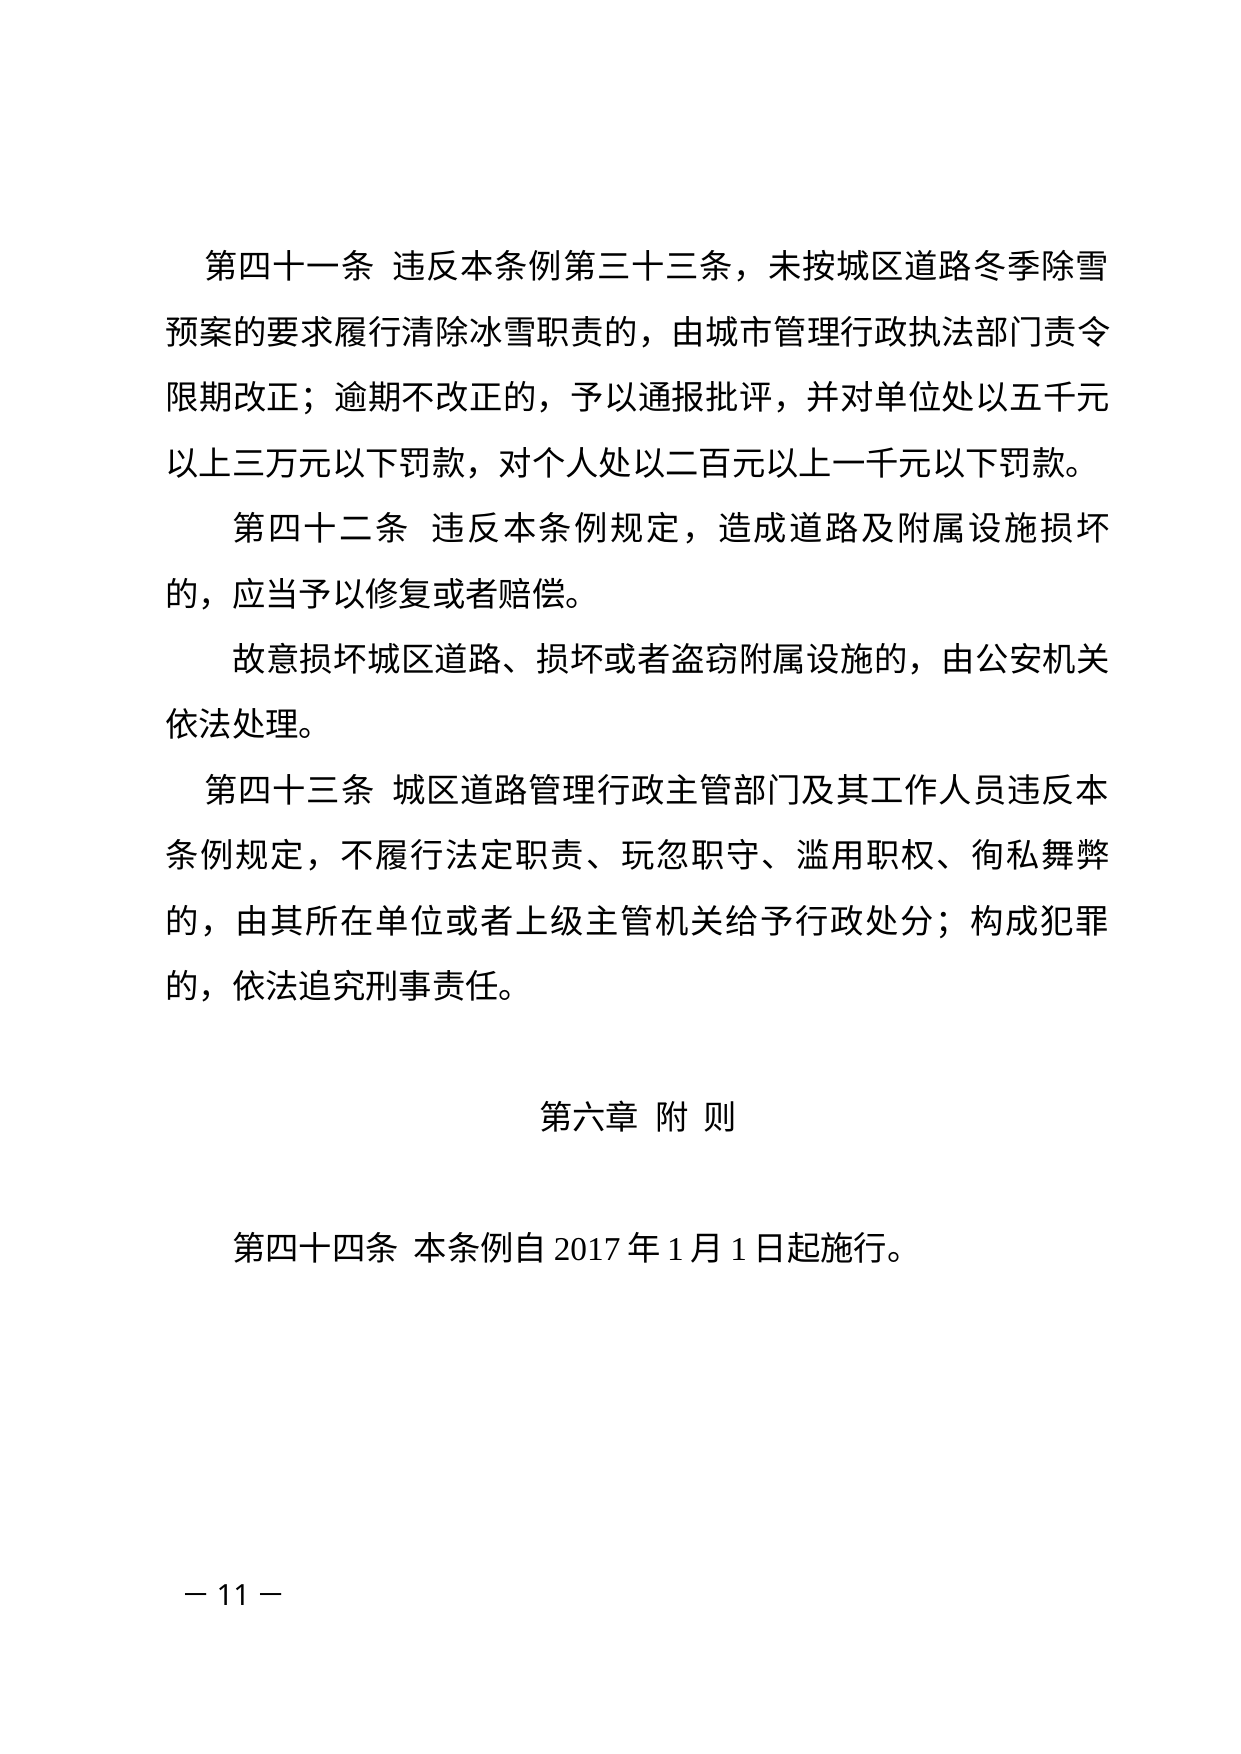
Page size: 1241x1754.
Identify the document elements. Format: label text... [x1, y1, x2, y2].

text 第四十二条 违反本条例规定，造成道路及附属设施损坏的，应当予以修复或者赔偿。 [165, 493, 1110, 624]
text 第四十三条 城区道路管理行政主管部门及其工作人员违反本条例规定，不履行法定职责、玩忽职守、滥用职权、徇私舞弊的，由其所在单位或者上级主管机关给予行政处分；构成犯罪的，依法追究刑事责任。 [165, 755, 1110, 1017]
text 第四十一条 违反本条例第三十三条，未按城区道路冬季除雪预案的要求履行清除冰雪职责的，由城市管理行政执法部门责令限期改正；逾期不改正的，予以通报批评，并对单位处以五千元以上三万元以下罚款，对个人处以二百元以上一千元以下罚款。 [165, 232, 1110, 493]
list 附 则 [165, 1082, 1110, 1147]
text 故意损坏城区道路、损坏或者盗窃附属设施的，由公安机关依法处理。 [165, 624, 1110, 755]
text 第四十四条 本条例自2017年1月1日起施行。 [165, 1213, 1110, 1278]
